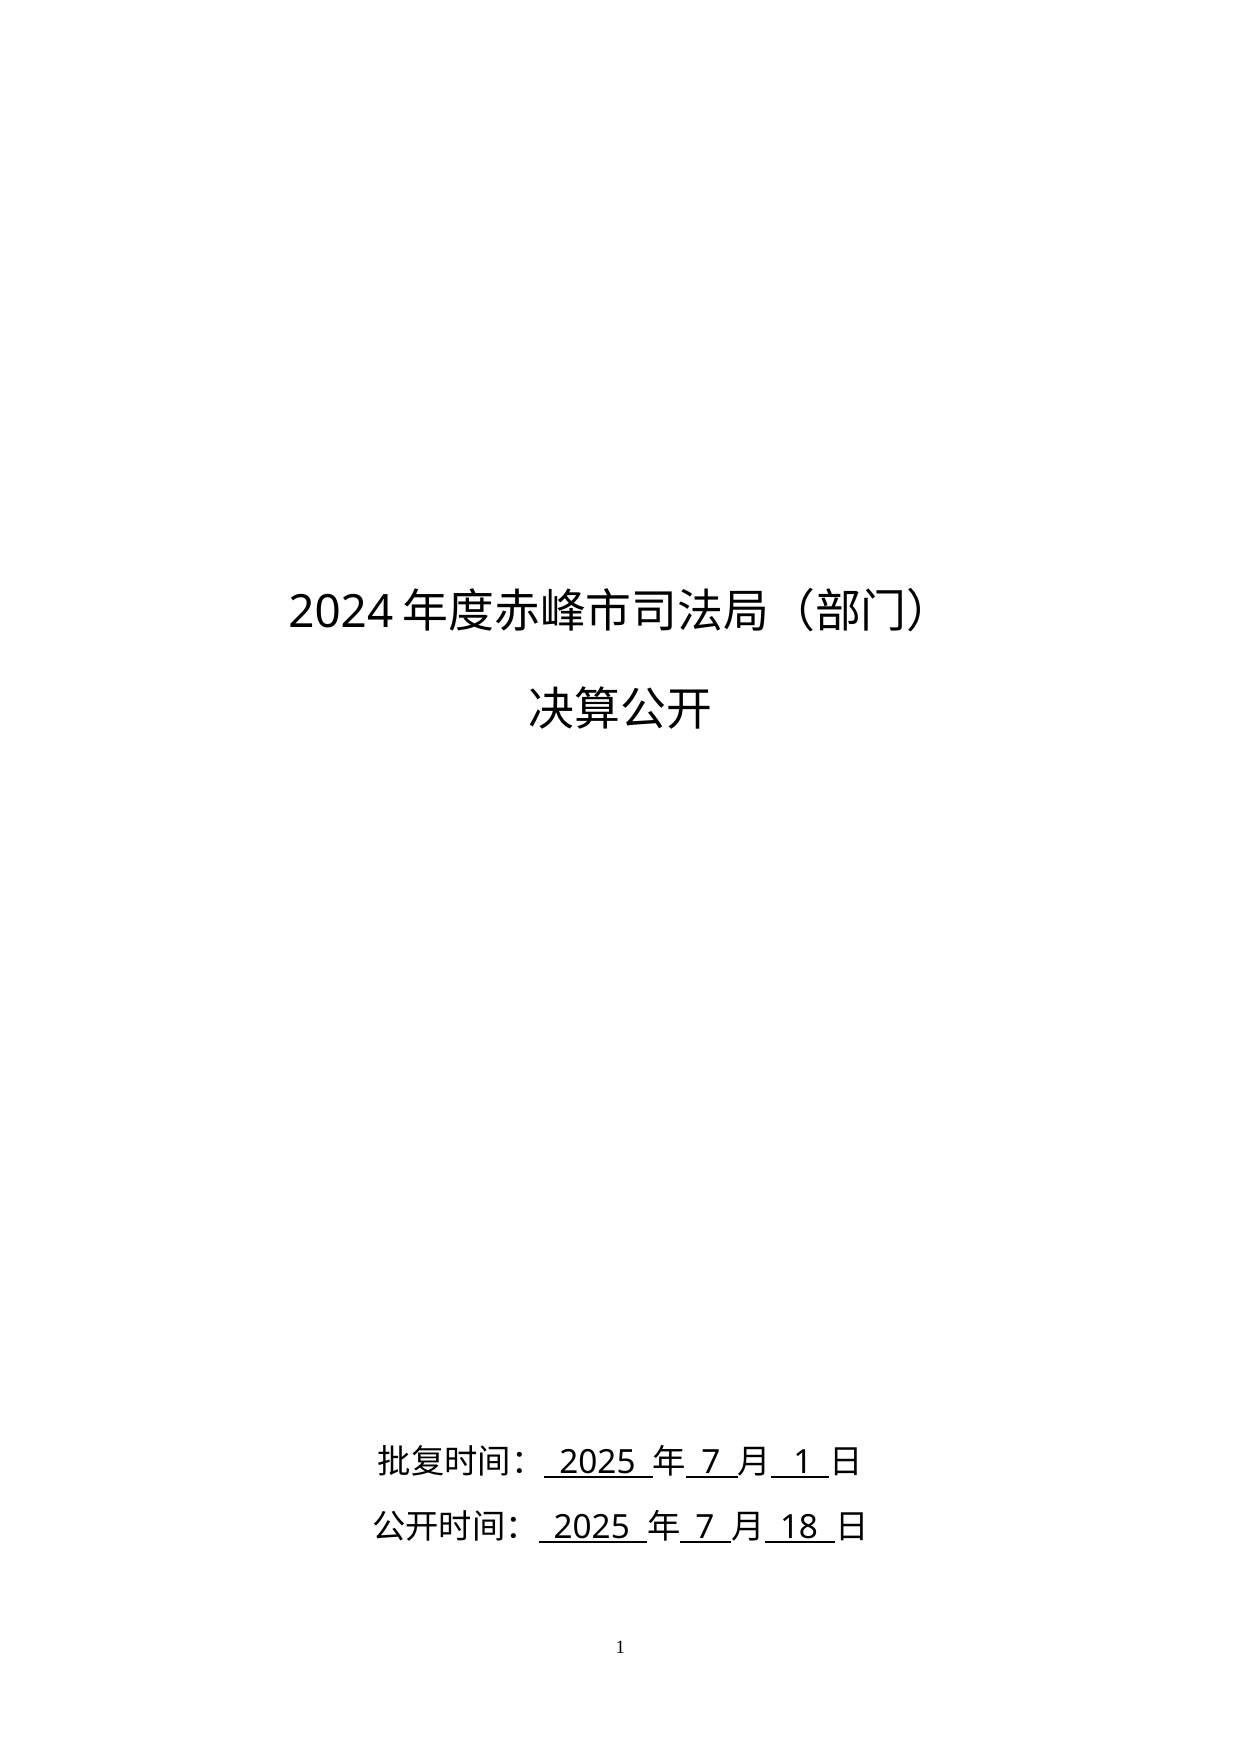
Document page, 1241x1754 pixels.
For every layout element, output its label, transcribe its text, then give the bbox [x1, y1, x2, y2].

text 决算公开 [153, 657, 1087, 754]
text 公开时间： 2025 年 7 月 18 日 [153, 1491, 1087, 1556]
text 批复时间： 2025 年 7 月 1 日 [153, 1426, 1087, 1491]
text 2024年度赤峰市司法局（部门） [153, 559, 1087, 657]
